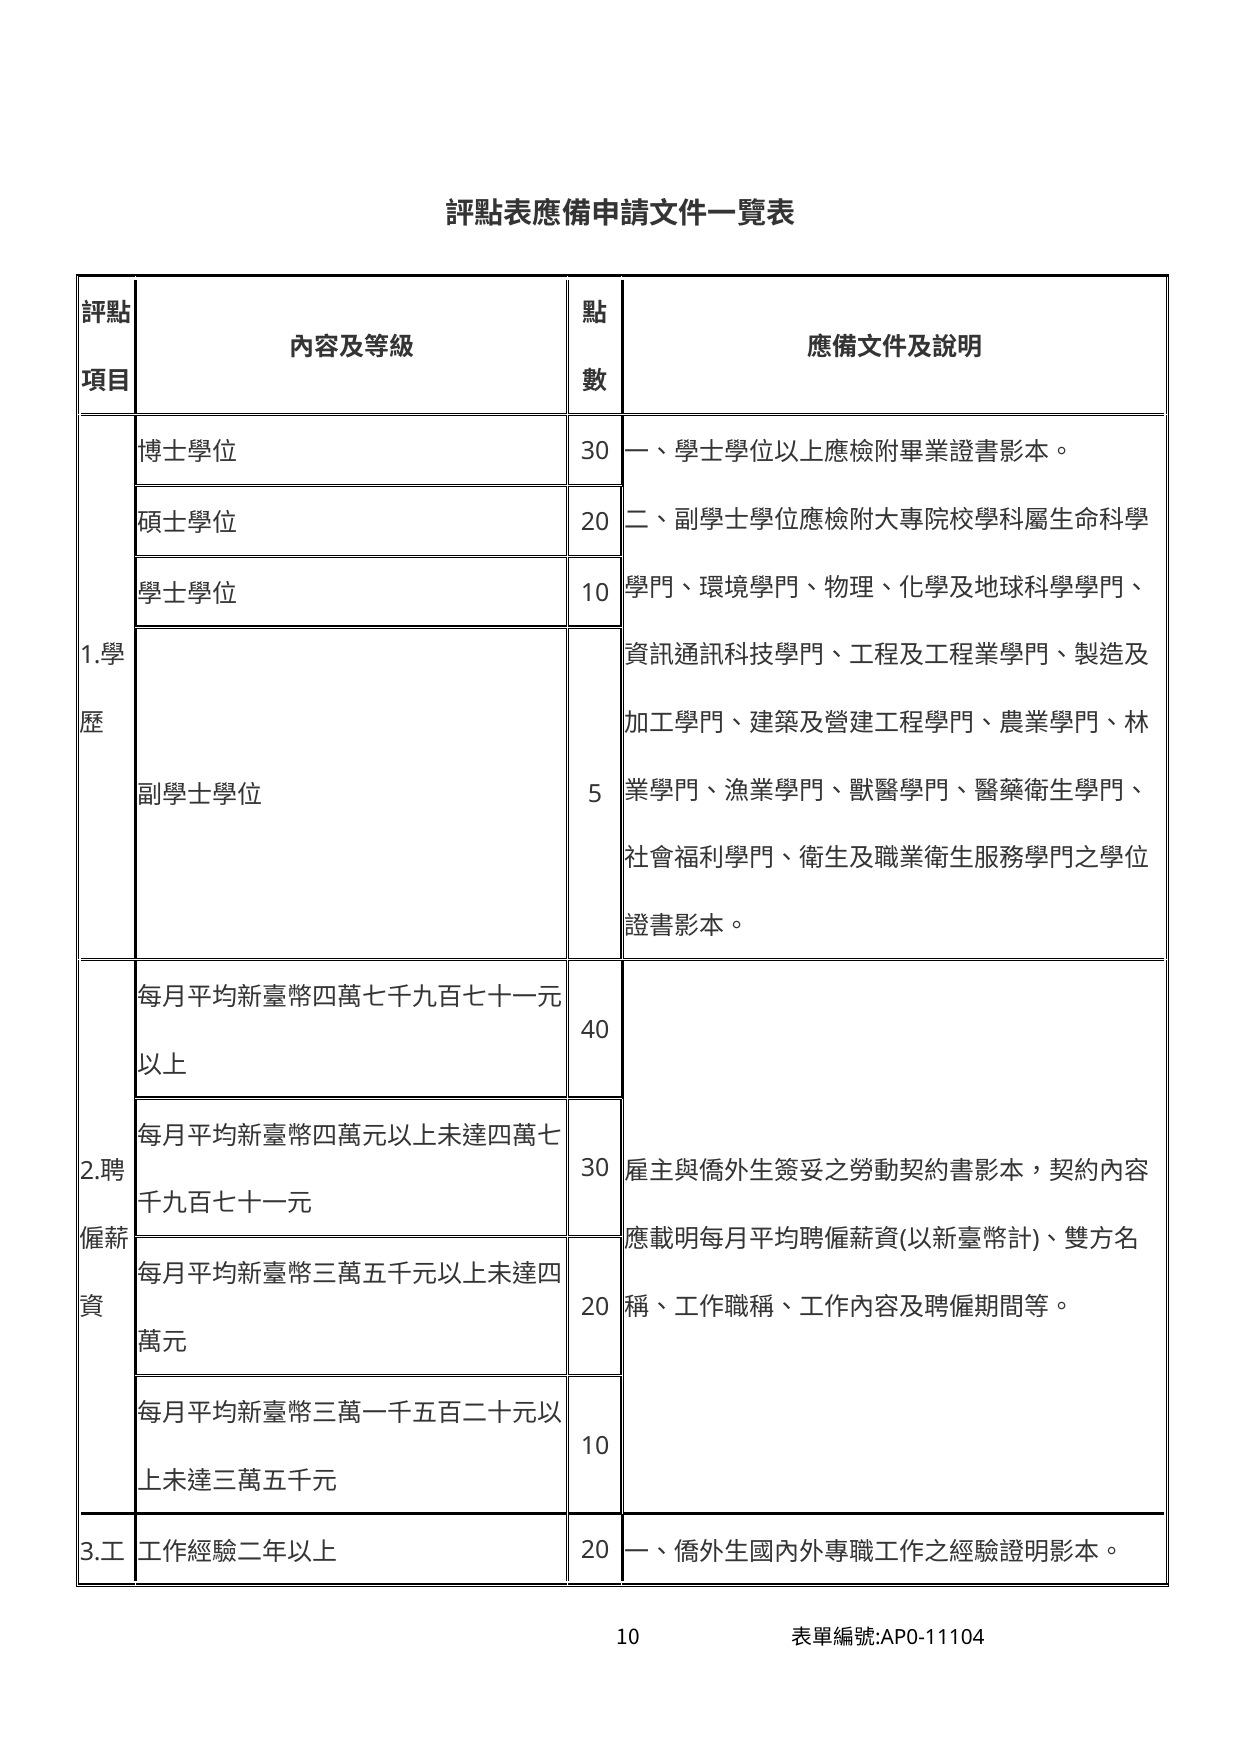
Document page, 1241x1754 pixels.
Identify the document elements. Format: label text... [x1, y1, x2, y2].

table_cell 20 [569, 1238, 620, 1373]
text 評點表應備申請文件一覽表 [75, 177, 1165, 245]
table_header 應備文件及說明 [622, 277, 1166, 413]
table_cell 一、學士學位以上應檢附畢業證書影本。 二、副學士學位應檢附大專院校學科屬生命科學學門、環境學門、物理、化學及地球科學學門、資訊通訊科技學門、工程及工程業學門、製造及加工學門、建築及營建工程學門、農業學門、林業學門、漁業學門、獸醫學門、醫藥衛生學門、社會福利學門、衛生及職業衛生服務學門之學位證書影本。 [622, 413, 1167, 957]
table_cell 20 [569, 487, 620, 554]
table_cell 碩士學位 [137, 487, 566, 554]
table_cell 1.學歷 [77, 413, 135, 957]
table_cell 工作經驗二年以上 [135, 1515, 568, 1583]
table_cell 40 [569, 961, 621, 1096]
table_header 評點項目 [79, 277, 135, 413]
table_cell 30 [569, 416, 621, 483]
table_cell 每月平均新臺幣三萬一千五百二十元以上未達三萬五千元 [137, 1377, 566, 1512]
table_cell 博士學位 [137, 416, 566, 483]
table_cell 3.工作或實習經驗 [79, 1512, 135, 1583]
table_cell 每月平均新臺幣四萬元以上未達四萬七千九百七十一元 [137, 1100, 566, 1235]
table_cell 每月平均新臺幣四萬七千九百七十一元以上 [137, 961, 566, 1096]
table_cell 10 [569, 1377, 620, 1512]
table_cell 5 [569, 629, 620, 957]
table_cell 每月平均新臺幣三萬五千元以上未達四萬元 [137, 1238, 566, 1373]
table_cell 2.聘僱薪資 [79, 958, 134, 1512]
table_cell 10 [569, 558, 620, 625]
table_cell 20 [568, 1515, 622, 1583]
table_header 內容及等級 [135, 277, 568, 413]
table_cell 副學士學位 [137, 629, 566, 957]
table_cell 雇主與僑外生簽妥之勞動契約書影本，契約內容應載明每月平均聘僱薪資(以新臺幣計)、雙方名稱、工作職稱、工作內容及聘僱期間等。 [624, 958, 1166, 1512]
table_header 點數 [568, 276, 622, 413]
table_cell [622, 1512, 1166, 1583]
table_cell 學士學位 [137, 558, 566, 625]
table_cell 30 [569, 1100, 620, 1235]
